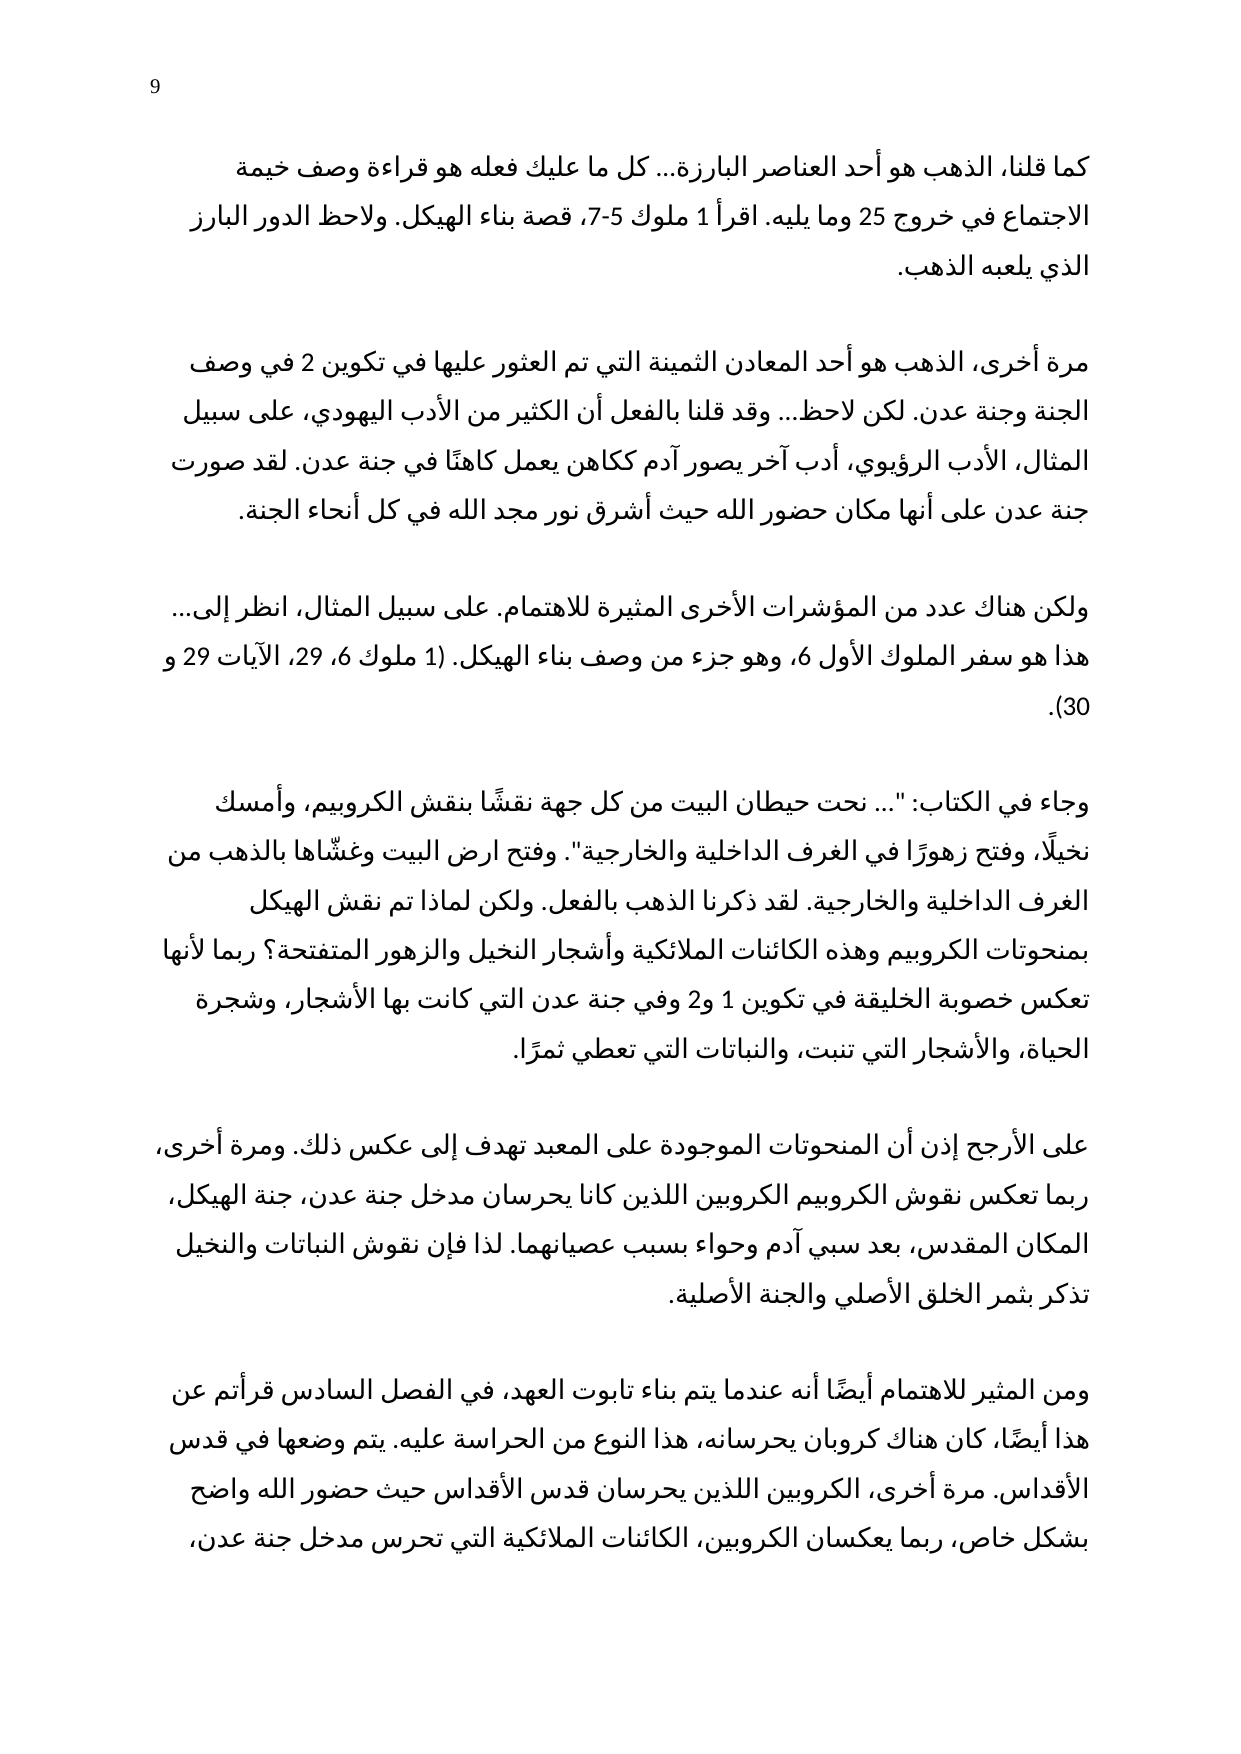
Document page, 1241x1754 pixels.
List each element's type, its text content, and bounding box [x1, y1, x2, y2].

text كما قلنا، الذهب هو أحد العناصر البارزة... كل ما عليك فعله هو قراءة وصف خيمة الاجتماع في خروج 25 وما يليه. اقرأ 1 ملوك 5-7، قصة بناء الهيكل. ولاحظ الدور البارز الذي يلعبه الذهب. [150, 150, 1090, 282]
text وجاء في الكتاب: "... نحت حيطان البيت من كل جهة نقشًا بنقش الكروبيم، وأمسك نخيلًا، وفتح زهورًا في الغرف الداخلية والخارجية". وفتح ارض البيت وغشّاها بالذهب من الغرف الداخلية والخارجية. لقد ذكرنا الذهب بالفعل. ولكن لماذا تم نقش الهيكل بمنحوتات الكروبيم وهذه الكائنات الملائكية وأشجار النخيل والزهور المتفتحة؟ ربما لأنها تعكس خصوبة الخليقة في تكوين 1 و2 وفي جنة عدن التي كانت بها الأشجار، وشجرة الحياة، والأشجار التي تنبت، والنباتات التي تعطي ثمرًا. [150, 785, 1090, 1065]
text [150, 1373, 1090, 1554]
text مرة أخرى، الذهب هو أحد المعادن الثمينة التي تم العثور عليها في تكوين 2 في وصف الجنة وجنة عدن. لكن لاحظ... وقد قلنا بالفعل أن الكثير من الأدب اليهودي، على سبيل المثال، الأدب الرؤيوي، أدب آخر يصور آدم ككاهن يعمل كاهنًا في جنة عدن. لقد صورت جنة عدن على أنها مكان حضور الله حيث أشرق نور مجد الله في كل أنحاء الجنة. [150, 345, 1090, 527]
text ولكن هناك عدد من المؤشرات الأخرى المثيرة للاهتمام. على سبيل المثال، انظر إلى... هذا هو سفر الملوك الأول 6، وهو جزء من وصف بناء الهيكل. (1 ملوك 6، 29، الآيات 29 و30). [150, 590, 1090, 722]
text على الأرجح إذن أن المنحوتات الموجودة على المعبد تهدف إلى عكس ذلك. ومرة أخرى، ربما تعكس نقوش الكروبيم الكروبين اللذين كانا يحرسان مدخل جنة عدن، جنة الهيكل، المكان المقدس، بعد سبي آدم وحواء بسبب عصيانهما. لذا فإن نقوش النباتات والنخيل تذكر بثمر الخلق الأصلي والجنة الأصلية. [150, 1128, 1090, 1310]
